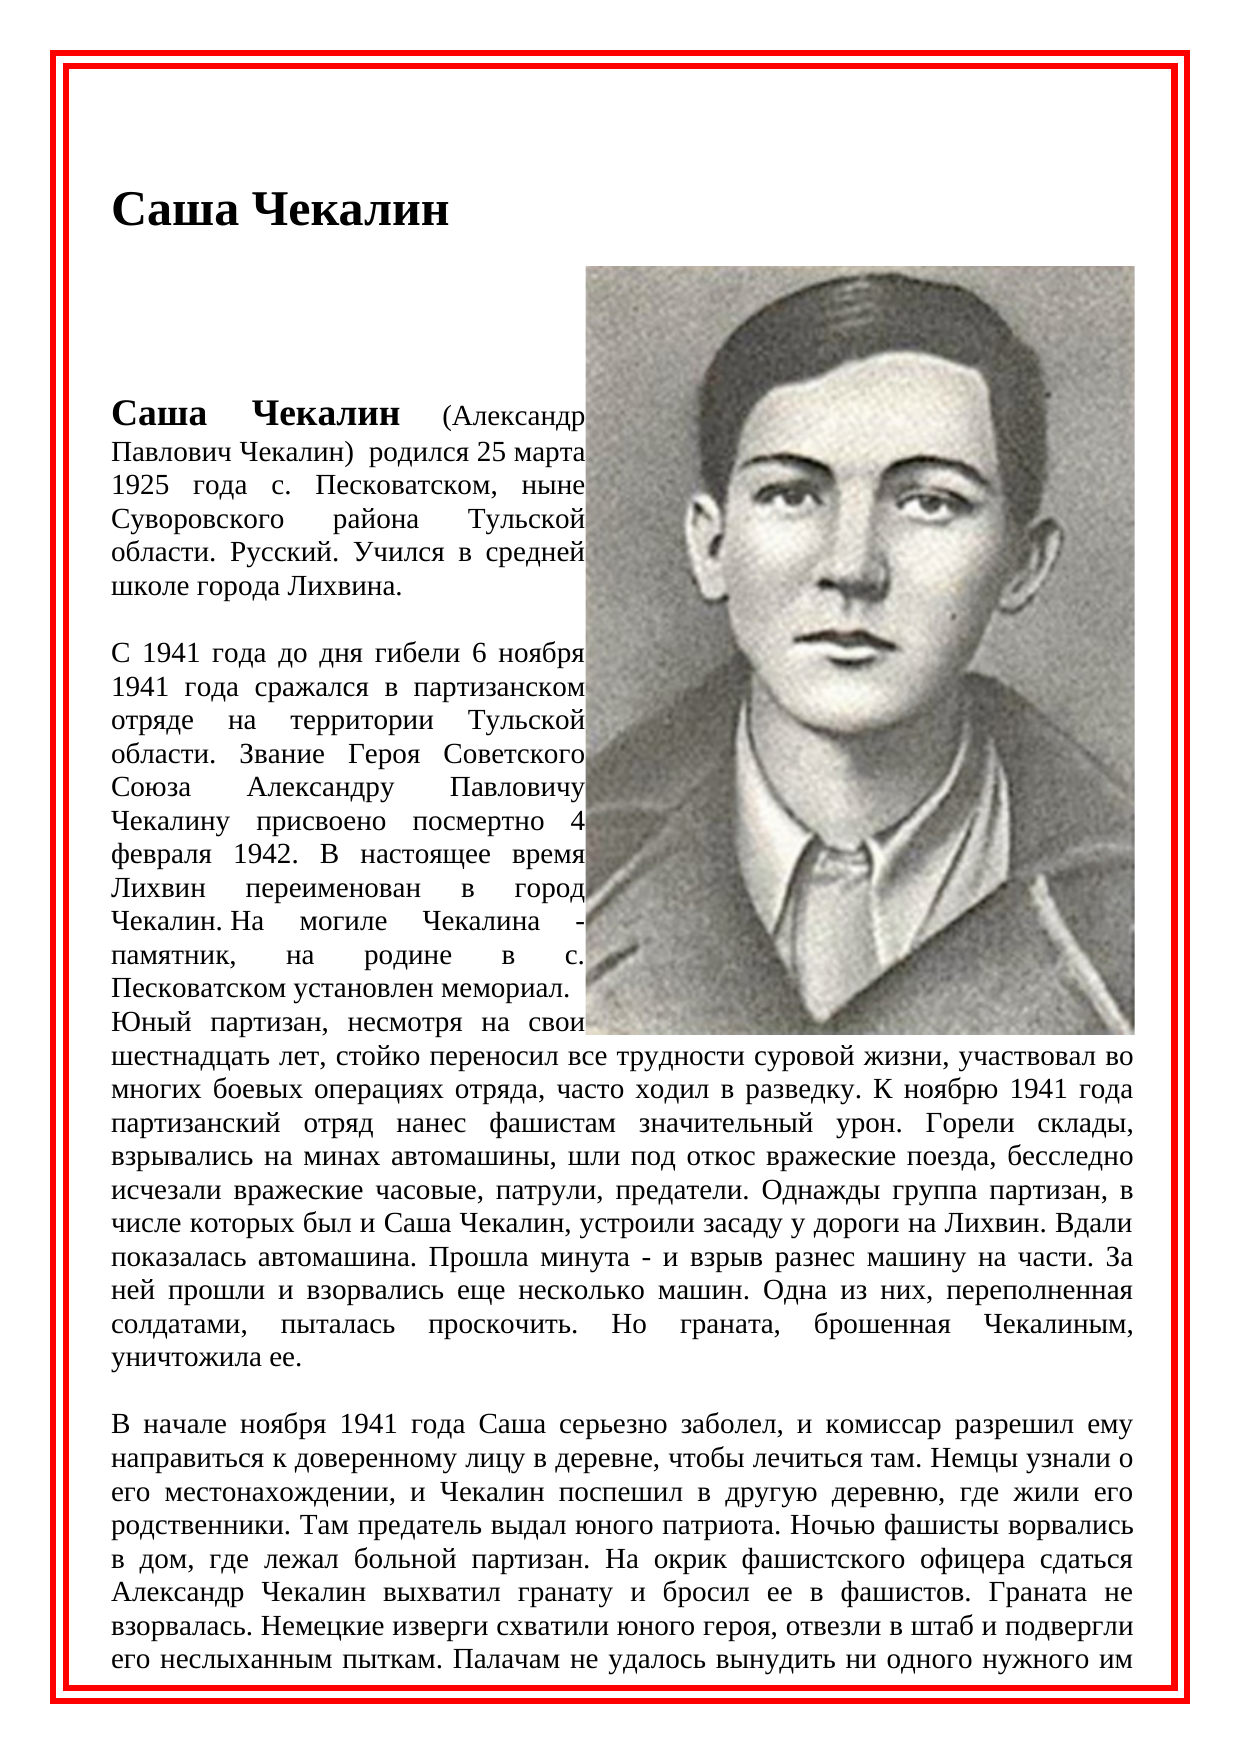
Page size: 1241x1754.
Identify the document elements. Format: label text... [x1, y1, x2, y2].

picture [585, 266, 1135, 1035]
text С 1941 года до дня гибели 6 ноября 1941 года сражался в партизанском отряде на территории Тульской области. Звание Героя Советского Союза Александру Павловичу Чекалину присвоено посмертно 4 февраля 1942. В настоящее время Лихвин переименован в город Чекалин. На могиле Чекалина - памятник, на родине в с. Песковатском установлен мемориал. [111, 635, 585, 1004]
text Юный партизан, несмотря на свои шестнадцать лет, стойко переносил все трудности суровой жизни, участвовал во многих боевых операциях отряда, часто ходил в разведку. К ноябрю 1941 года партизанский отряд нанес фашистам значительный урон. Горели склады, взрывались на минах автомашины, шли под откос вражеские поезда, бесследно исчезали вражеские часовые, патрули, предатели. Однажды группа партизан, в числе которых был и Саша Чекалин, устроили засаду у дороги на Лихвин. Вдали показалась автомашина. Прошла минута - и взрыв разнес машину на части. За ней прошли и взорвались еще несколько машин. Одна из них, переполненная солдатами, пыталась проскочить. Но граната, брошенная Чекалиным, уничтожила ее. [111, 1004, 1134, 1373]
text Cаша Чекалин [111, 179, 1134, 237]
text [111, 1407, 1134, 1675]
text Саша Чекалин (Александр Павлович Чекалин) родился 25 марта 1925 года с. Песковатском, ныне Суворовского района Тульской области. Русский. Учился в средней школе города Лихвина. [111, 391, 585, 602]
